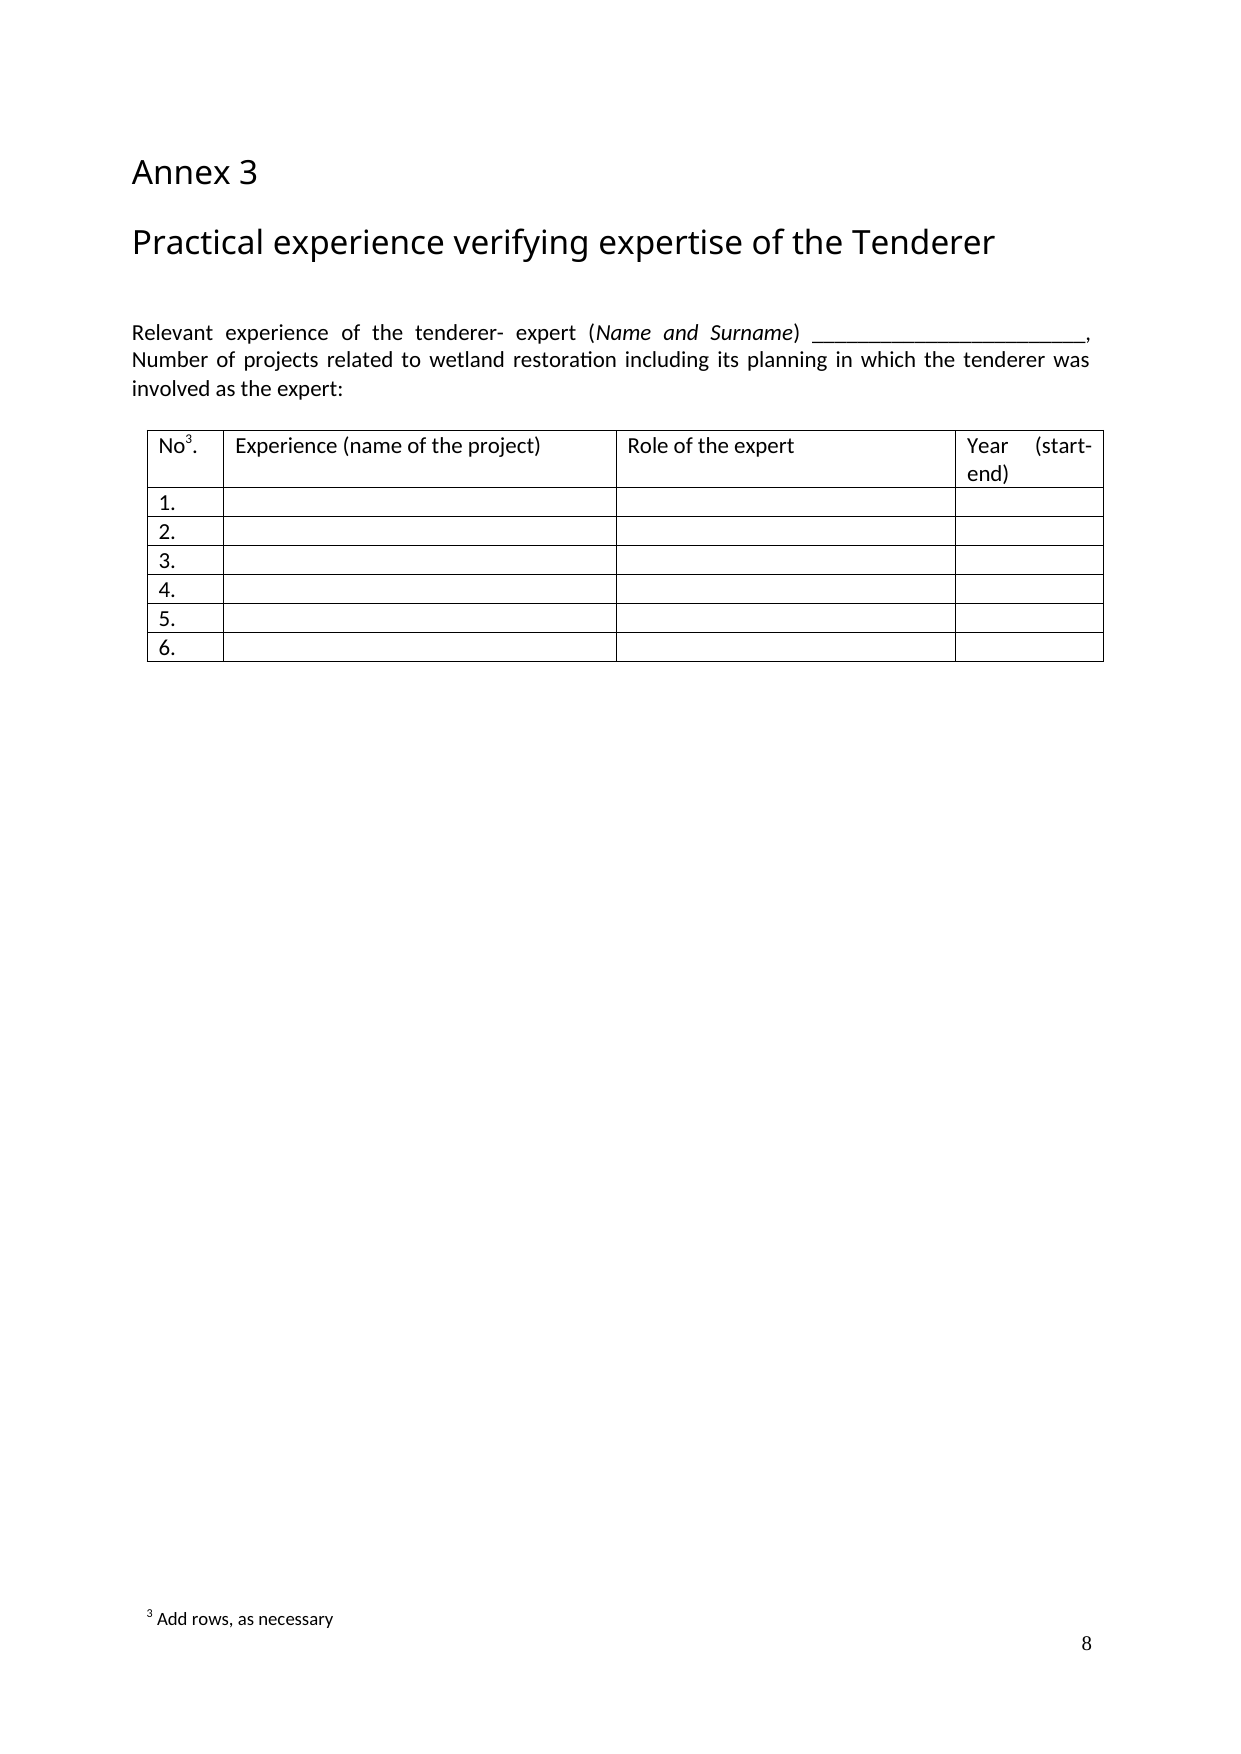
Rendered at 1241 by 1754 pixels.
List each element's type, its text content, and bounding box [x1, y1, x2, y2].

table_cell [224, 575, 616, 603]
table_cell [224, 604, 616, 632]
table_cell 4. [148, 575, 223, 603]
table_cell [956, 575, 1103, 603]
table_cell [617, 517, 955, 545]
table_cell [956, 604, 1103, 632]
table_cell [956, 633, 1103, 661]
table_cell [224, 517, 616, 545]
table_cell [617, 604, 955, 632]
text Relevant experience of the tenderer- expert (Name and Surname) ________________________, Number of projects related to wetland restoration including its planning in which the tenderer was involved as the expert: [132, 318, 1092, 402]
table_cell [617, 575, 955, 603]
table_cell 5. [148, 604, 223, 632]
table_cell [224, 488, 616, 516]
table_cell 2. [148, 517, 223, 545]
table_cell [617, 546, 955, 574]
table_header Role of the expert [617, 431, 955, 487]
table_header Experience (name of the project) [224, 431, 616, 487]
table_cell [956, 517, 1103, 545]
table_cell [956, 546, 1103, 574]
table_cell [617, 633, 955, 661]
table_cell [224, 546, 616, 574]
table_header No. [148, 431, 223, 487]
table_cell [617, 488, 955, 516]
table_cell [224, 633, 616, 661]
subtitle Annex 3 [132, 149, 1092, 194]
table_header Year (start-end) [956, 431, 1103, 487]
table_cell 6. [148, 633, 223, 661]
subtitle Practical experience verifying expertise of the Tenderer [132, 219, 1092, 264]
table_cell 3. [148, 546, 223, 574]
table_cell 1. [148, 488, 223, 516]
table_cell [956, 488, 1103, 516]
